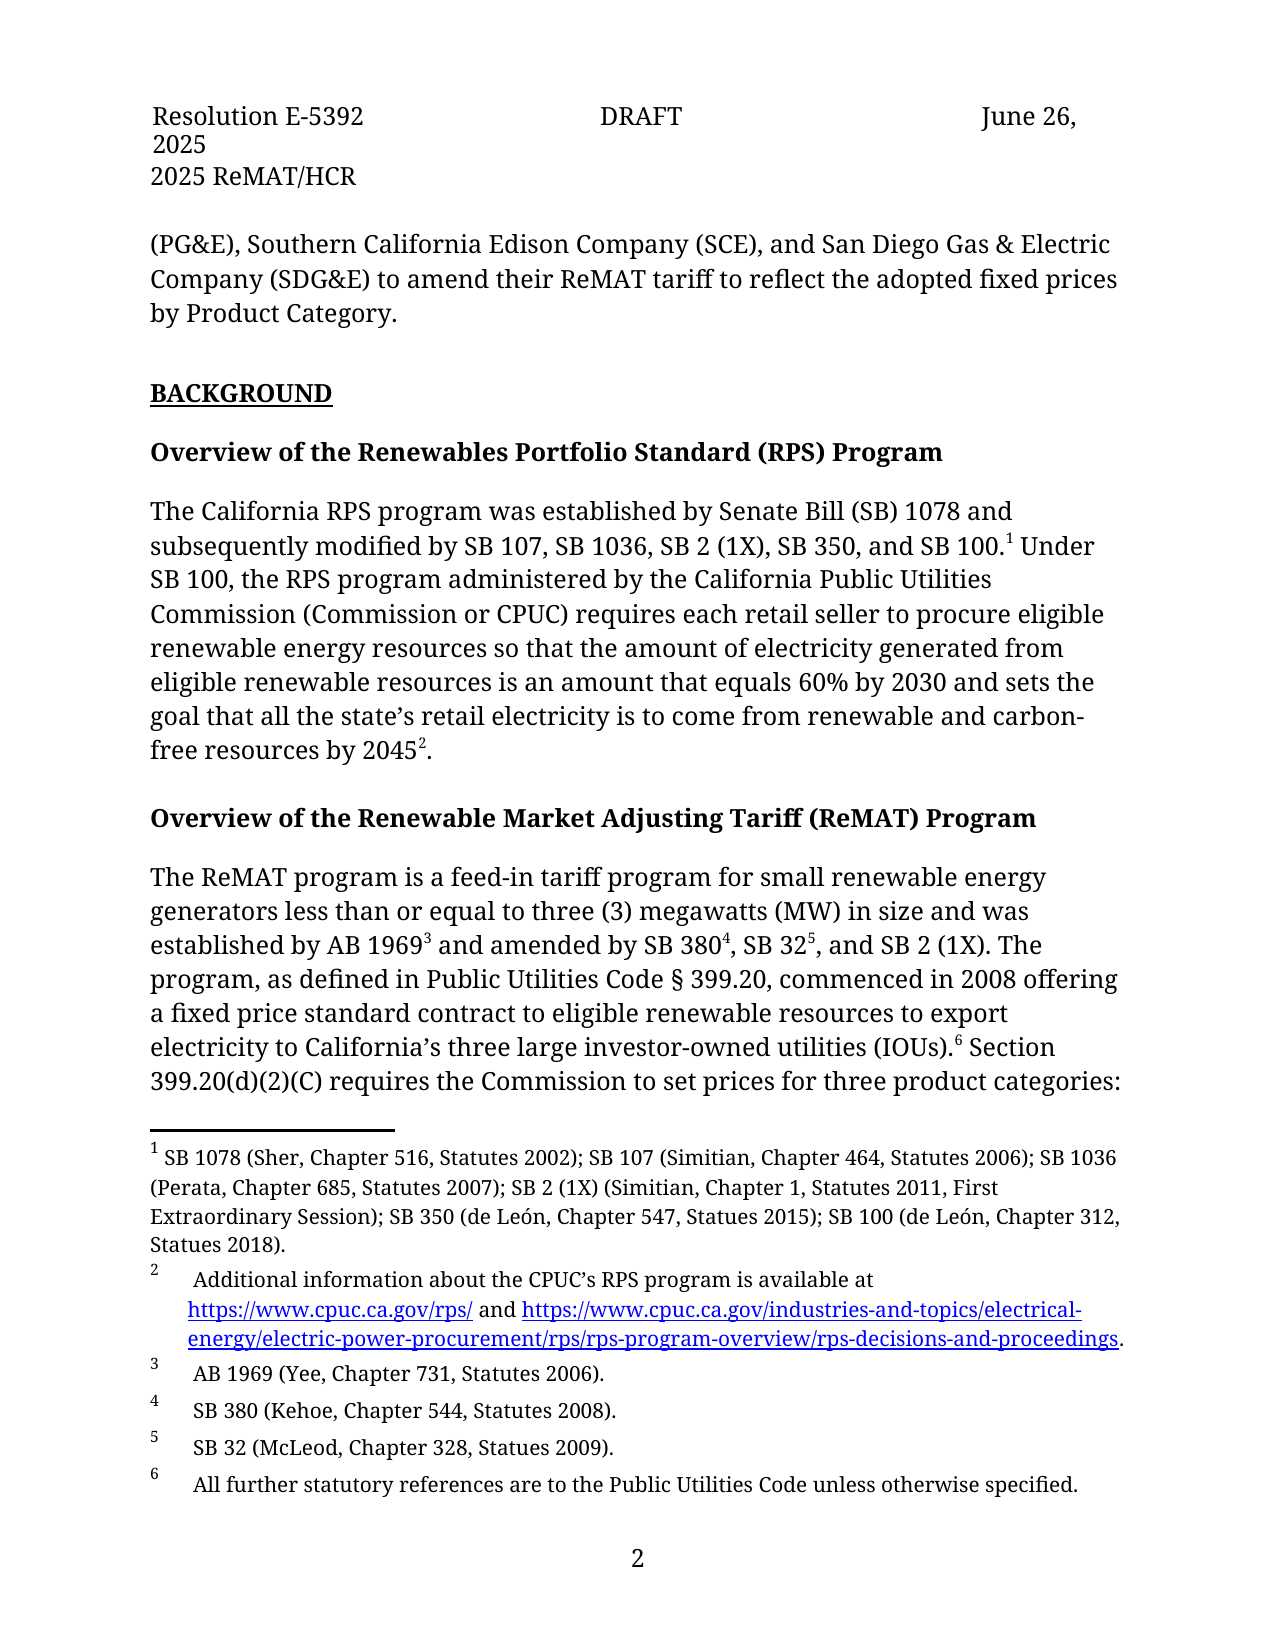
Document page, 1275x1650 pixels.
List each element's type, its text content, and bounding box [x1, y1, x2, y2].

text The California RPS program was established by Senate Bill (SB) 1078 and subsequently modified by SB 107, SB 1036, SB 2 (1X), SB 350, and SB 100. Under SB 100, the RPS program administered by the California Public Utilities Commission (Commission or CPUC) requires each retail seller to procure eligible renewable energy resources so that the amount of electricity generated from eligible renewable resources is an amount that equals 60% by 2030 and sets the goal that all the state’s retail electricity is to come from renewable and carbon-free resources by 2045. [150, 494, 1125, 767]
text Overview of the Renewable Market Adjusting Tariff (ReMAT) Program [150, 801, 1125, 835]
subtitle Background [150, 376, 1125, 410]
text The ReMAT program is a feed-in tariff program for small renewable energy generators less than or equal to three (3) megawatts (MW) in size and was established by AB 1969 and amended by SB 380, SB 32, and SB 2 (1X). The program, as defined in Public Utilities Code § 399.20, commenced in 2008 offering a fixed price standard contract to eligible renewable resources to export electricity to California’s three large investor-owned utilities (IOUs). Section 399.20(d)(2)(C) requires the Commission to set prices for three product categories: baseload, peaking as-available, and non-peaking as-ailable. Electricity generated as part of the ReMAT program counts towards the IOUs’ RPS requirements. [150, 860, 1125, 1098]
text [150, 227, 1125, 329]
text Overview of the Renewables Portfolio Standard (RPS) Program [150, 435, 1125, 469]
